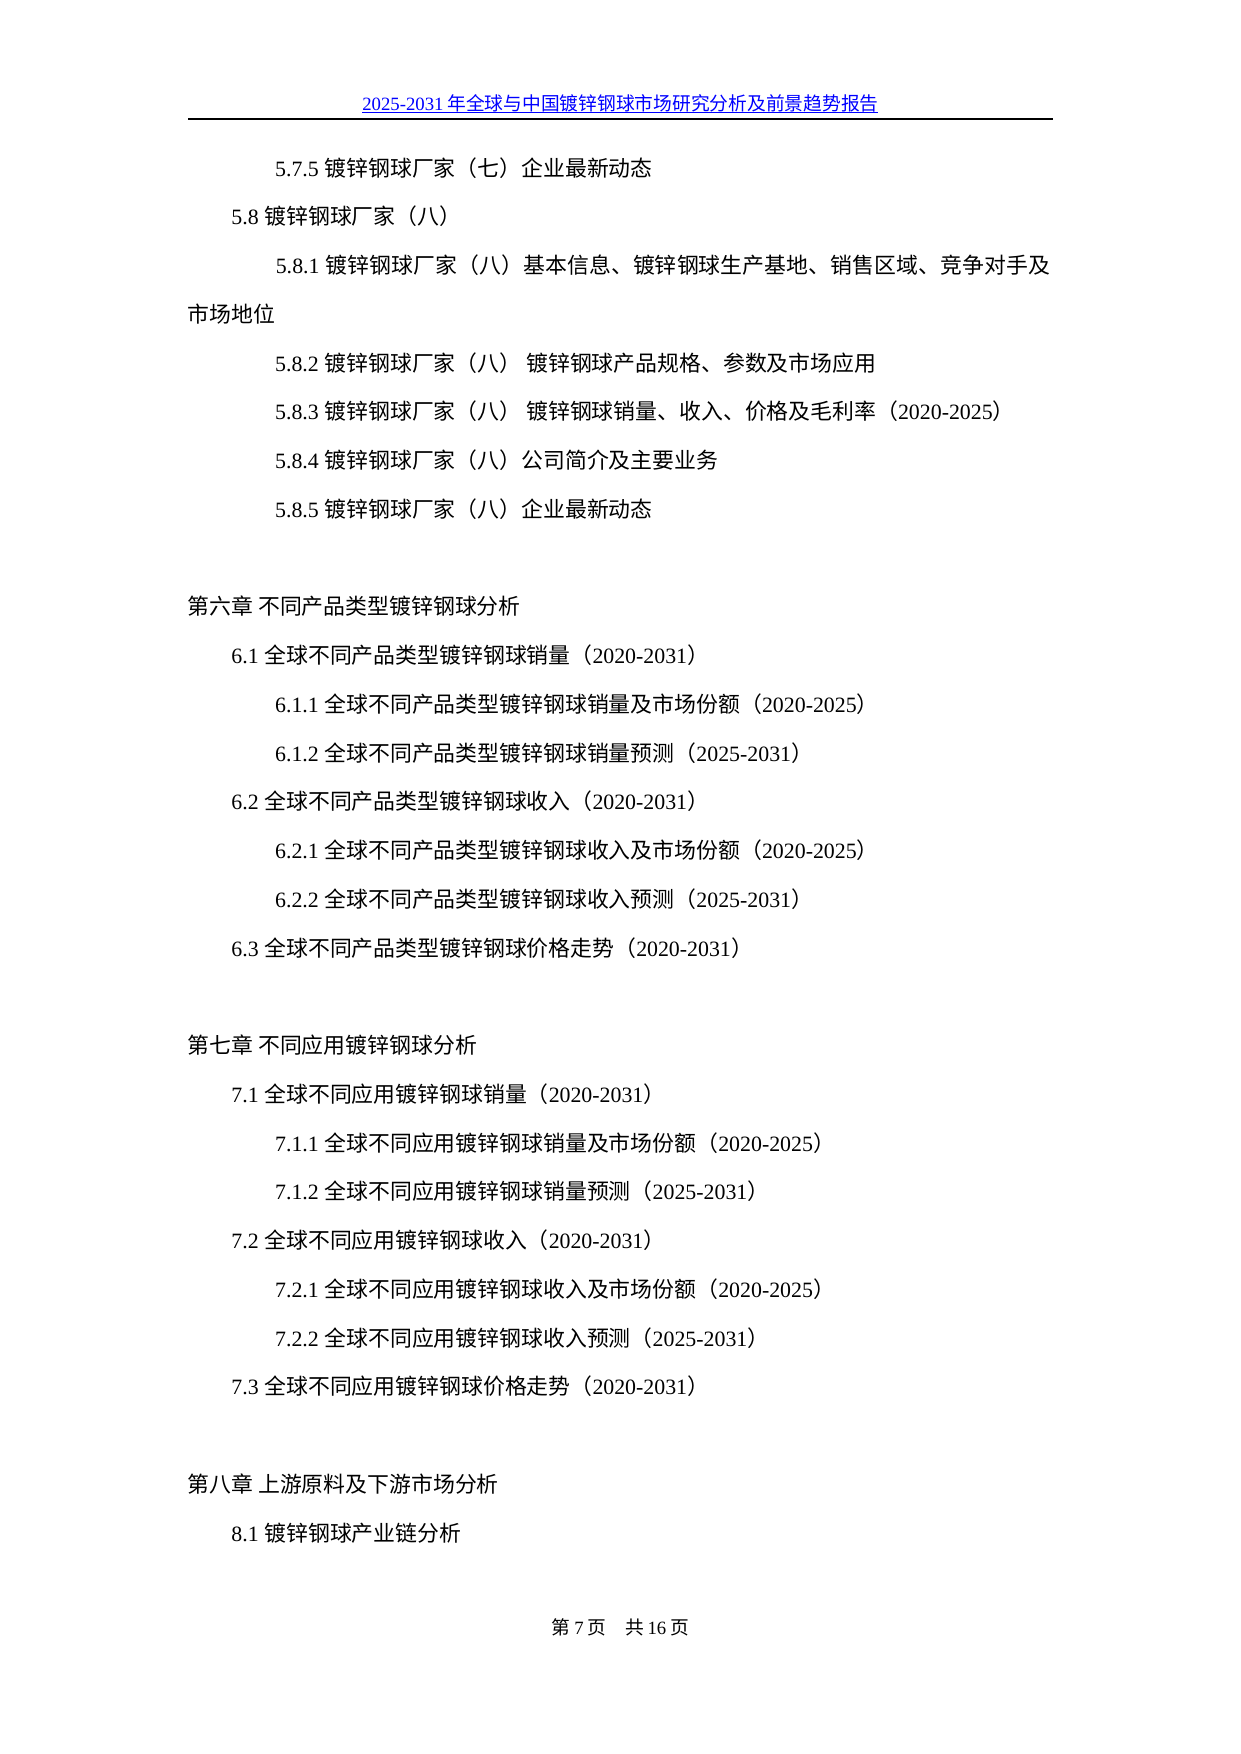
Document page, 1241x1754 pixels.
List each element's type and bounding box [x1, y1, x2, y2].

text [187, 150, 1053, 1548]
